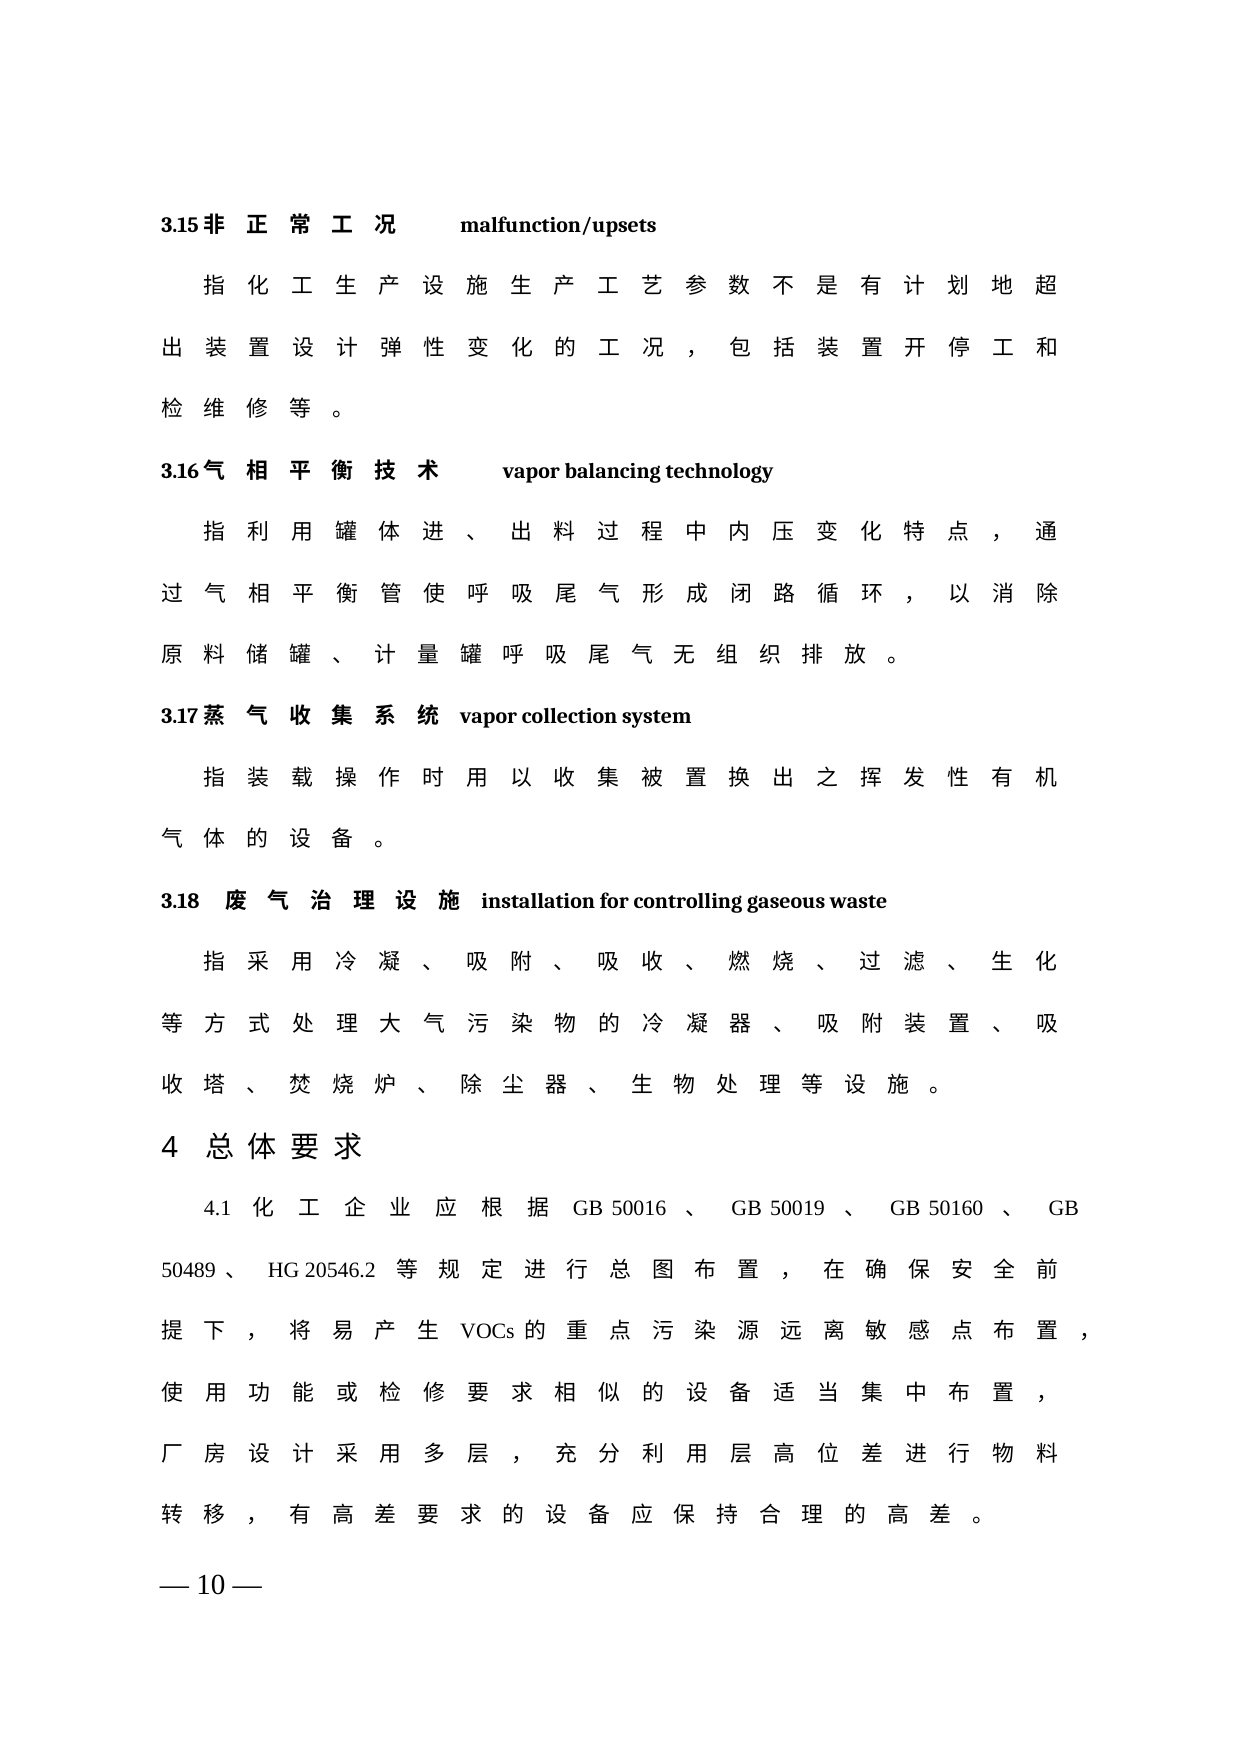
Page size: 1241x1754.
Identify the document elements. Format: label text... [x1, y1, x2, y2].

text 指化工生产设施生产工艺参数不是有计划地超出装置设计弹性变化的工况，包括装置开停工和检维修等。 [161, 253, 1079, 438]
text 指利用罐体进、出料过程中内压变化特点，通过气相平衡管使呼吸尾气形成闭路循环，以消除原料储罐、计量罐呼吸尾气无组织排放。 [161, 499, 1079, 684]
text 4 总体要求 [161, 1114, 1079, 1175]
subtitle 3.16 气相平衡技术 vapor balancing technology [161, 438, 1079, 499]
subtitle 3.15 非正常工况 malfunction/upsets [161, 192, 1079, 253]
text 指装载操作时用以收集被置换出之挥发性有机气体的设备。 [161, 745, 1079, 868]
text 指采用冷凝、吸附、吸收、燃烧、过滤、生化等方式处理大气污染物的冷凝器、吸附装置、吸收塔、焚烧炉、除尘器、生物处理等设施。 [161, 929, 1079, 1114]
subtitle 3.18 废气治理设施installation for controlling gaseous waste [161, 868, 1079, 929]
subtitle 3.17 蒸气收集系统vapor collection system [161, 684, 1079, 745]
text 4.1 化工企业应根据GB 50016、GB 50019、GB 50160、GB 50489、HG 20546.2等规定进行总图布置，在确保安全前提下，将易产生VOCs的重点污染源远离敏感点布置，使用功能或检修要求相似的设备适当集中布置，厂房设计采用多层，充分利用层高位差进行物料转移，有高差要求的设备应保持合理的高差。 [161, 1175, 1079, 1544]
